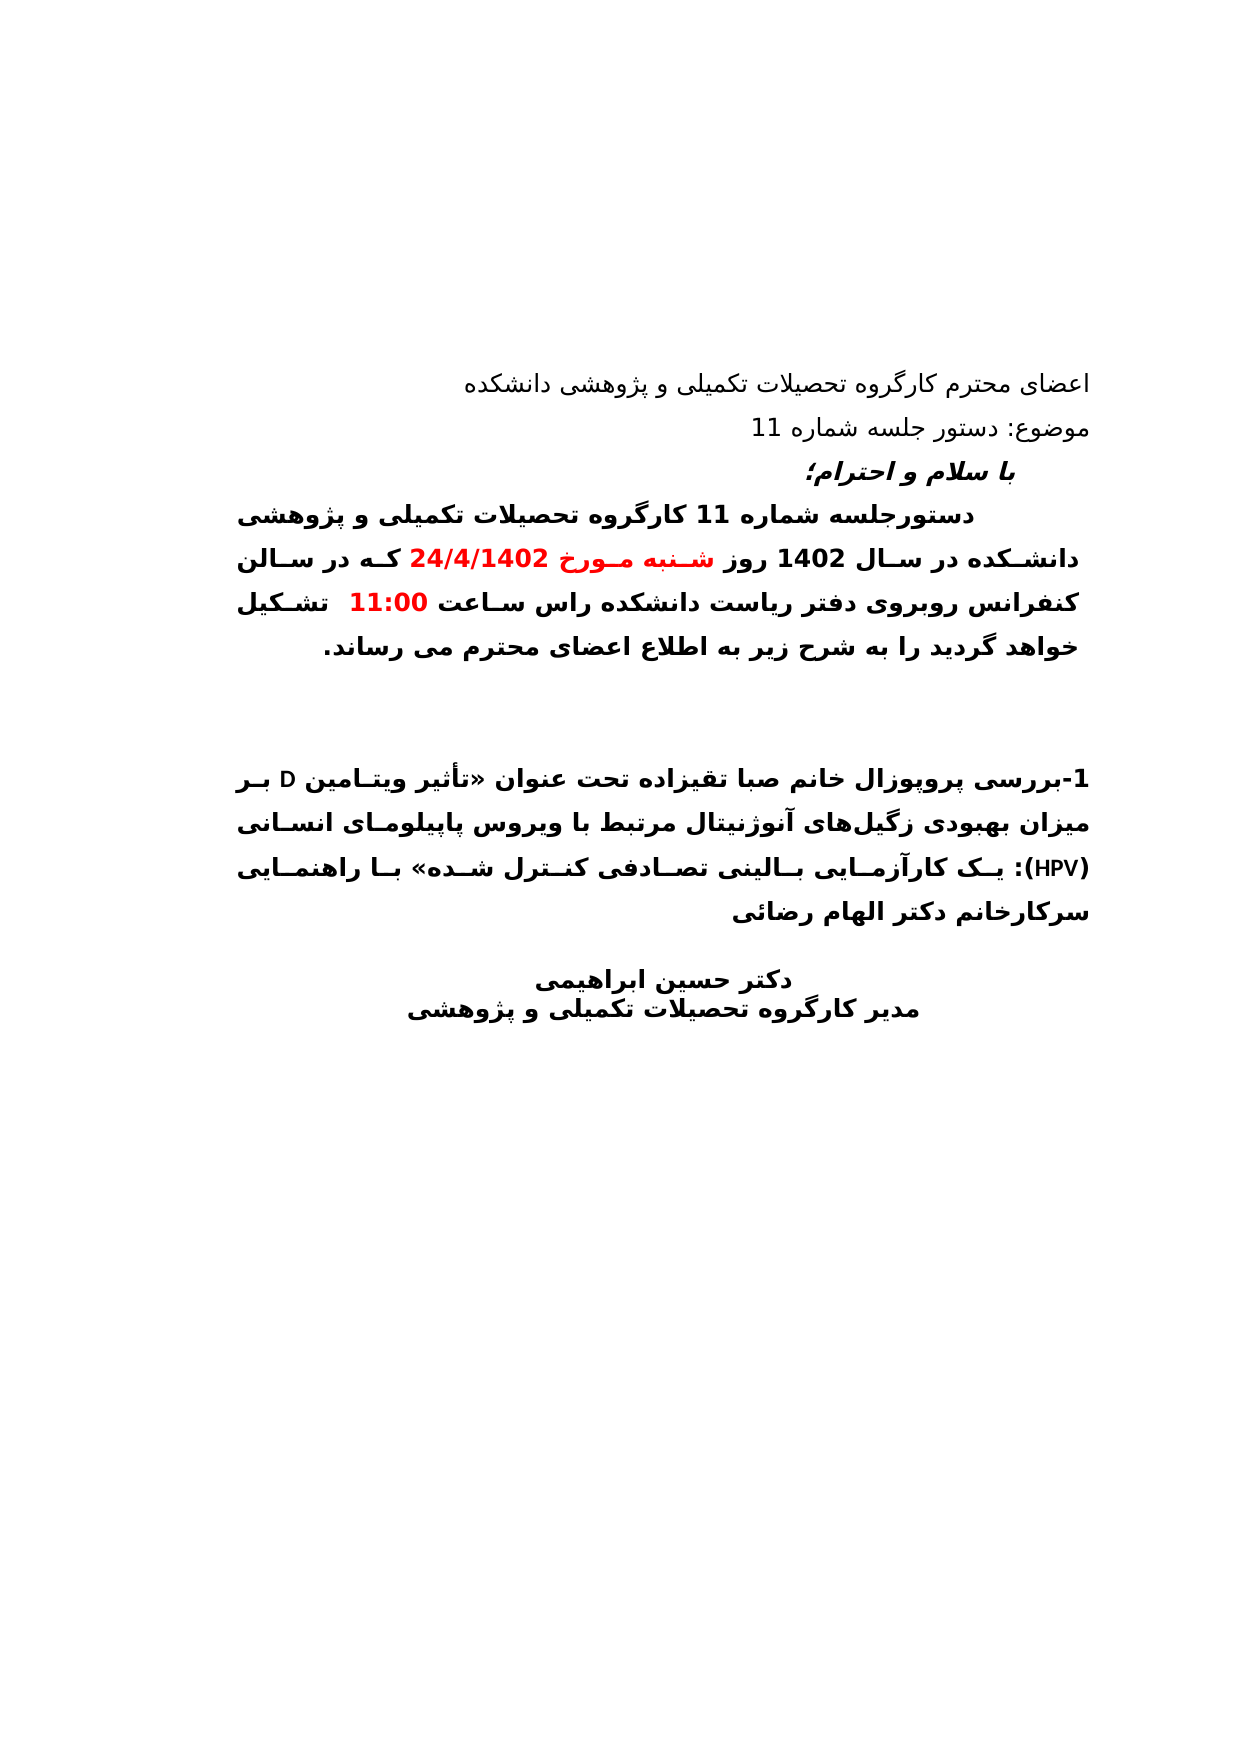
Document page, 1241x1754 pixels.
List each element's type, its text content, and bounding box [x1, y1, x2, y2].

text دکتر حسین ابراهیمی [236, 966, 1090, 995]
text موضوع: دستور جلسه شماره 11 [236, 413, 1090, 442]
text دستورجلسه شماره 11 کارگروه تحصیلات تکمیلی و پژوهشی دانشکده در سال 1402 روز شنبه مورخ 24/4/1402 که در سالن کنفرانس روبروی دفتر ریاست دانشکده راس ساعت 11:00 تشکیل خواهد گردید را به شرح زیر به اطلاع اعضای محترم می رساند. [236, 500, 1079, 661]
text مدیر کارگروه تحصیلات تکمیلی و پژوهشی [236, 995, 1090, 1024]
text 1-بررسی پروپوزال خانم صبا تقیزاده تحت عنوان «تأثیر ویتامین D بر میزان بهبودی زگیل‌های آنوژنیتال مرتبط با ویروس پاپیلومای انسانی (HPV): یک کارآزمایی بالینی تصادفی کنترل شده» با راهنمایی سرکارخانم دکتر الهام رضائی [236, 763, 1090, 926]
text اعضای محترم کارگروه تحصیلات تکمیلی و پژوهشی دانشکده [236, 369, 1090, 398]
text با سلام و احترام؛ [236, 457, 1090, 486]
